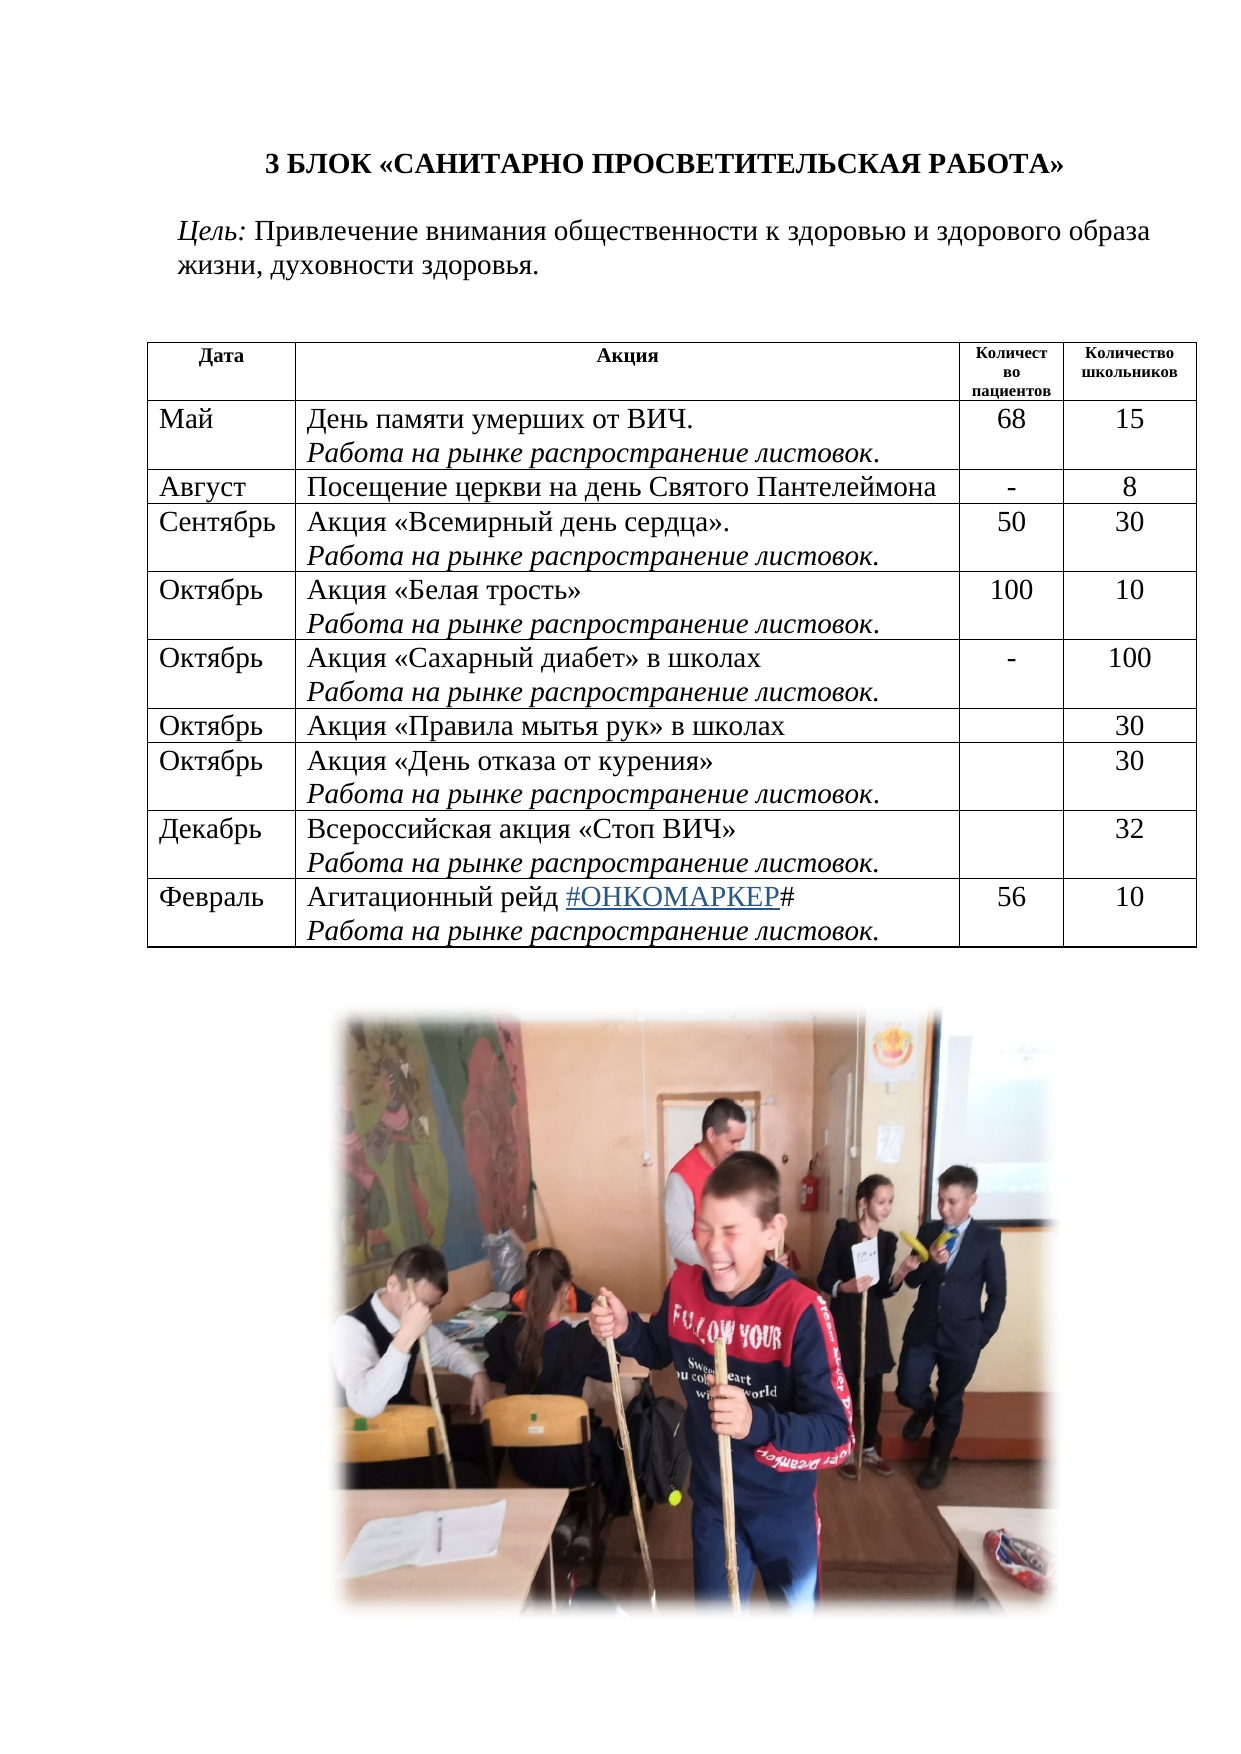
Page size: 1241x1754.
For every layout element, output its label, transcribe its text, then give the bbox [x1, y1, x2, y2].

picture [356, 1033, 1033, 1591]
table_cell Акция «Белая трость» Работа на рынке распространение листовок. [296, 572, 959, 639]
table_cell 8 [1064, 470, 1196, 503]
table_header Дата [148, 343, 295, 400]
table_cell [960, 811, 1063, 878]
table_cell День памяти умерших от ВИЧ. Работа на рынке распространение листовок. [296, 401, 959, 468]
table_cell Октябрь [148, 640, 295, 707]
table_cell Август [148, 470, 295, 503]
table_cell Акция «Всемирный день сердца». Работа на рынке распространение листовок. [296, 504, 959, 571]
table_cell Сентябрь [148, 504, 295, 571]
table_cell [960, 743, 1063, 810]
table_cell 50 [960, 504, 1063, 571]
table_cell - [960, 640, 1063, 707]
table_cell Акция «Правила мытья рук» в школах [296, 709, 959, 742]
text 3 БЛОК «САНИТАРНО ПРОСВЕТИТЕЛЬСКАЯ РАБОТА» Цель: Привлечение внимания общественности к здоровью и здорового образа жизни, духовности здоровья. [177, 146, 1167, 280]
table_cell 100 [960, 572, 1063, 639]
table_cell Акция «Сахарный диабет» в школах Работа на рынке распространение листовок. [296, 640, 959, 707]
table_cell - [960, 470, 1063, 503]
table_cell 32 [1064, 811, 1196, 878]
table_cell 68 [960, 401, 1063, 468]
table_cell [960, 709, 1063, 742]
table_cell Посещение церкви на день Святого Пантелеймона [296, 470, 959, 503]
table_cell 30 [1064, 709, 1196, 742]
table_cell Агитационный рейд #ОНКОМАРКЕР# Работа на рынке распространение листовок. [296, 879, 959, 946]
table_cell Акция «День отказа от курения» Работа на рынке распространение листовок. [296, 743, 959, 810]
table_cell 56 [960, 879, 1063, 946]
table_cell Декабрь [148, 811, 295, 878]
table_cell 100 [1064, 640, 1196, 707]
table_cell Октябрь [148, 572, 295, 639]
table_cell 15 [1064, 401, 1196, 468]
table_cell Октябрь [148, 743, 295, 810]
table_cell Всероссийская акция «Стоп ВИЧ» Работа на рынке распространение листовок. [296, 811, 959, 878]
table_cell 30 [1064, 743, 1196, 810]
table_cell Октябрь [148, 709, 295, 742]
table_cell 30 [1064, 504, 1196, 571]
table_header Акция [296, 343, 959, 400]
table_cell 10 [1064, 572, 1196, 639]
table_header Количество пациентов [960, 343, 1063, 400]
table_cell Февраль [148, 879, 295, 946]
table_header Количество школьников [1064, 343, 1196, 400]
table_cell Май [148, 401, 295, 468]
table_cell 10 [1064, 879, 1196, 946]
